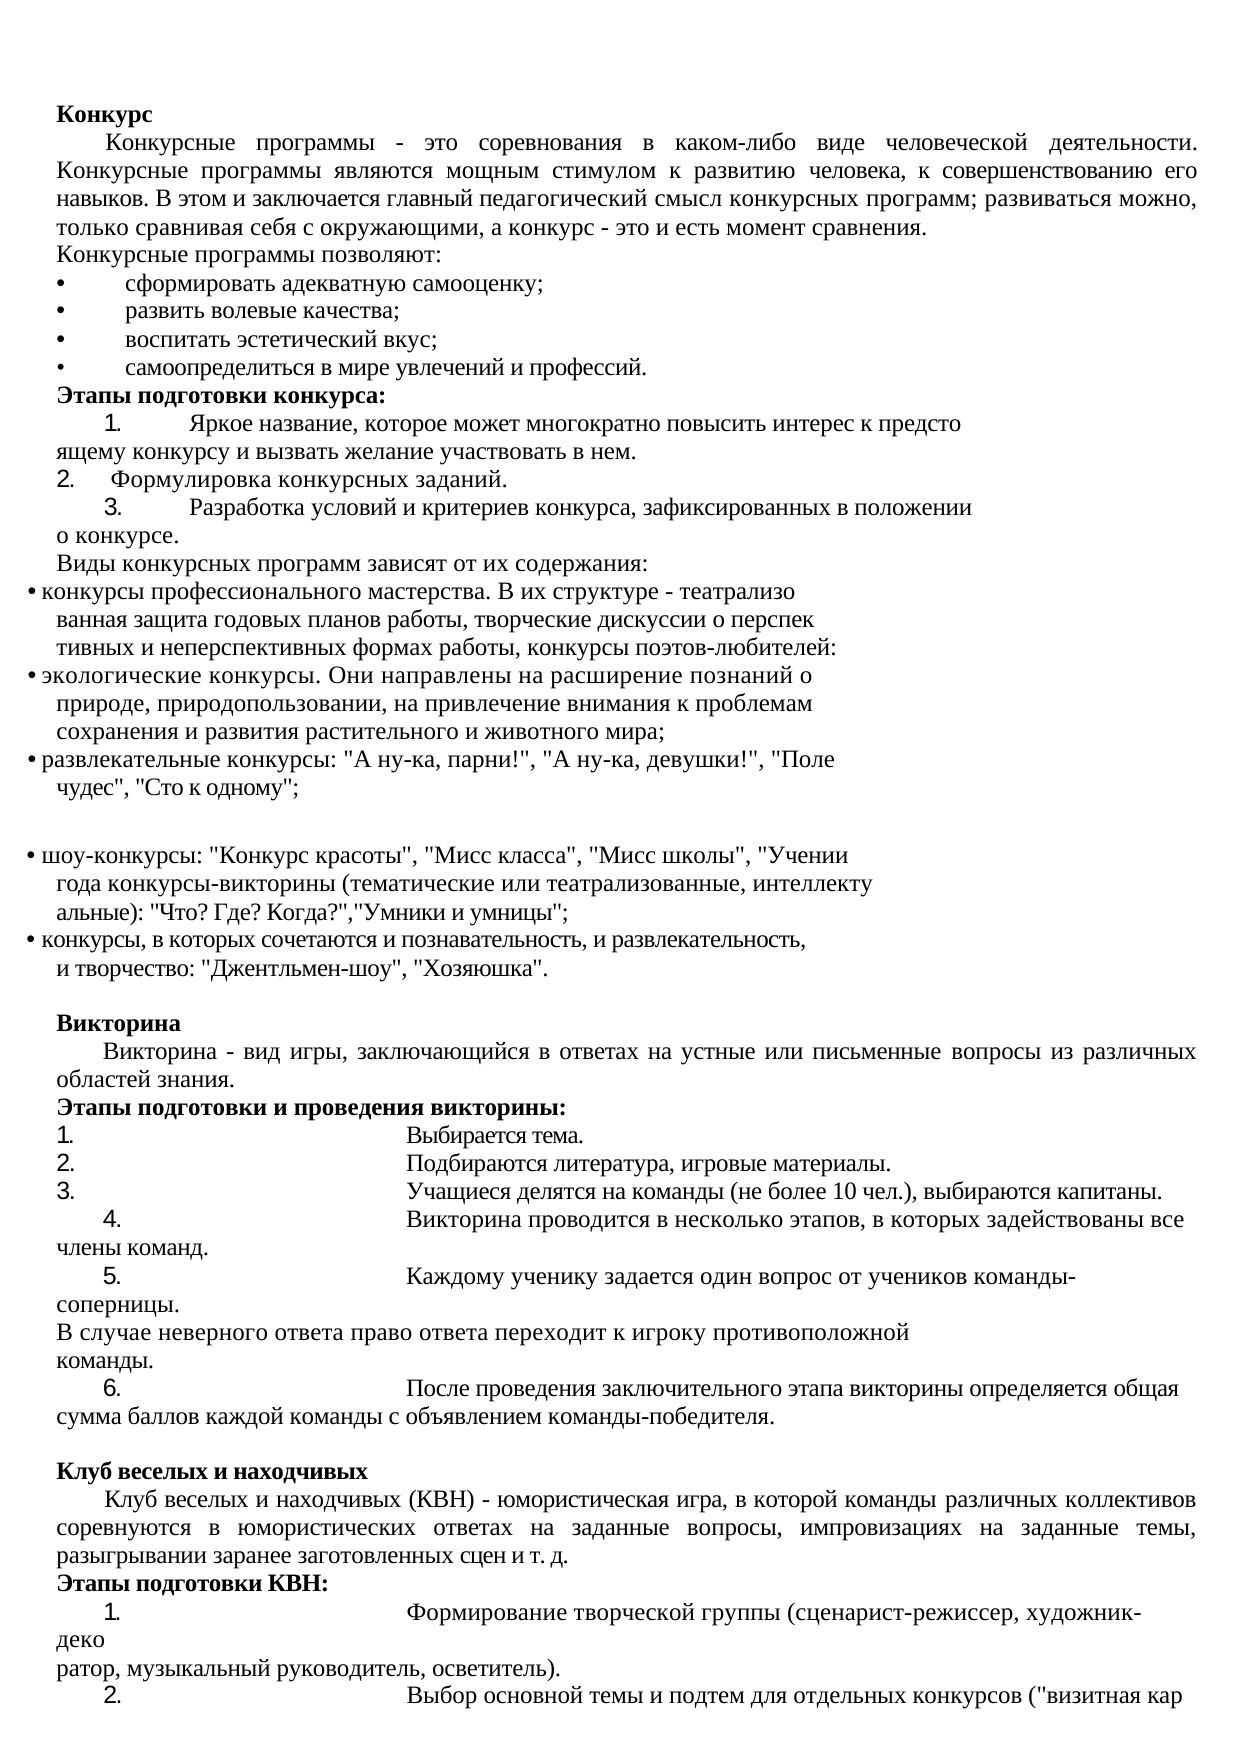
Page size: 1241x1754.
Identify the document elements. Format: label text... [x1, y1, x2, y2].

list Разработка условий и критериев конкурса, зафиксированных в положении о конкурсе. [56, 493, 1199, 549]
text Виды конкурсных программ зависят от их содержания: [56, 549, 1199, 577]
list развить волевые качества; [56, 297, 1199, 324]
list После проведения заключительного этапа викторины определяется общая сумма баллов каждой команды с объявлением команды-победителя. [56, 1374, 1199, 1430]
text Викторина [56, 1009, 1199, 1037]
text Конкурсные программы позволяют: [56, 241, 1199, 268]
text Этапы подготовки и проведения викторины: [56, 1093, 1199, 1121]
text • самоопределиться в мире увлечений и профессий. Этапы подготовки конкурса: [56, 353, 1007, 409]
list Формулировка конкурсных заданий. [56, 465, 1199, 493]
text Викторина - вид игры, заключающийся в ответах на устные или письменные вопросы из различных областей знания. [56, 1037, 1196, 1093]
list конкурсы профессионального мастерства. В их структуре - театрализо ванная защита годовых планов работы, творческие дискуссии о перспек тивных и неперспективных формах работы, конкурсы поэтов-любителей: [27, 577, 1199, 661]
list воспитать эстетический вкус; [56, 324, 1199, 353]
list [56, 1682, 1199, 1709]
list развлекательные конкурсы: "А ну-ка, парни!", "А ну-ка, девушки!", "Поле чудес", "Сто к одному"; [27, 745, 1199, 801]
list экологические конкурсы. Они направлены на расширение познаний о природе, природопользовании, на привлечение внимания к проблемам сохранения и развития растительного и животного мира; [27, 661, 1199, 745]
text Конкурс [56, 100, 1199, 128]
text Конкурсные программы - это соревнования в каком-либо виде человеческой деятельности. Конкурсные программы являются мощным стимулом к развитию человека, к совершенствованию его навыков. В этом и заключается главный педагогический смысл конкурсных программ; развиваться можно, только сравнивая себя с окружающими, а конкурс - это и есть момент сравнения. [56, 128, 1198, 241]
list Яркое название, которое может многократно повысить интерес к предсто ящему конкурсу и вызвать желание участвовать в нем. [56, 409, 1199, 465]
list конкурсы, в которых сочетаются и познавательность, и развлекательность, и творчество: "Джентльмен-шоу", "Хозяюшка". [26, 926, 1199, 982]
list Викторина проводится в несколько этапов, в которых задействованы все члены команд. [56, 1205, 1199, 1261]
text Клуб веселых и находчивых [56, 1457, 1199, 1485]
list Учащиеся делятся на команды (не более 10 чел.), выбираются капитаны. [56, 1177, 1199, 1205]
list Выбирается тема. [56, 1121, 1199, 1149]
list шоу-конкурсы: "Конкурс красоты", "Мисс класса", "Мисс школы", "Учении года конкурсы-викторины (тематические или театрализованные, интеллекту альные): "Что? Где? Когда?","Умники и умницы"; [26, 841, 1199, 926]
list Каждому ученику задается один вопрос от учеников команды-соперницы. В случае неверного ответа право ответа переходит к игроку противоположной команды. [56, 1262, 1199, 1374]
text Клуб веселых и находчивых (КВН) - юмористическая игра, в которой команды различных коллективов соревнуются в юмористических ответах на заданные вопросы, импровизациях на заданные темы, разыгрывании заранее заготовленных сцен и т. д. [56, 1485, 1196, 1569]
list Формирование творческой группы (сценарист-режиссер, художник-деко ратор, музыкальный руководитель, осветитель). [56, 1597, 1199, 1682]
list Подбираются литература, игровые материалы. [56, 1149, 1199, 1177]
text Этапы подготовки КВН: [56, 1569, 1199, 1597]
list сформировать адекватную самооценку; [56, 268, 1199, 297]
